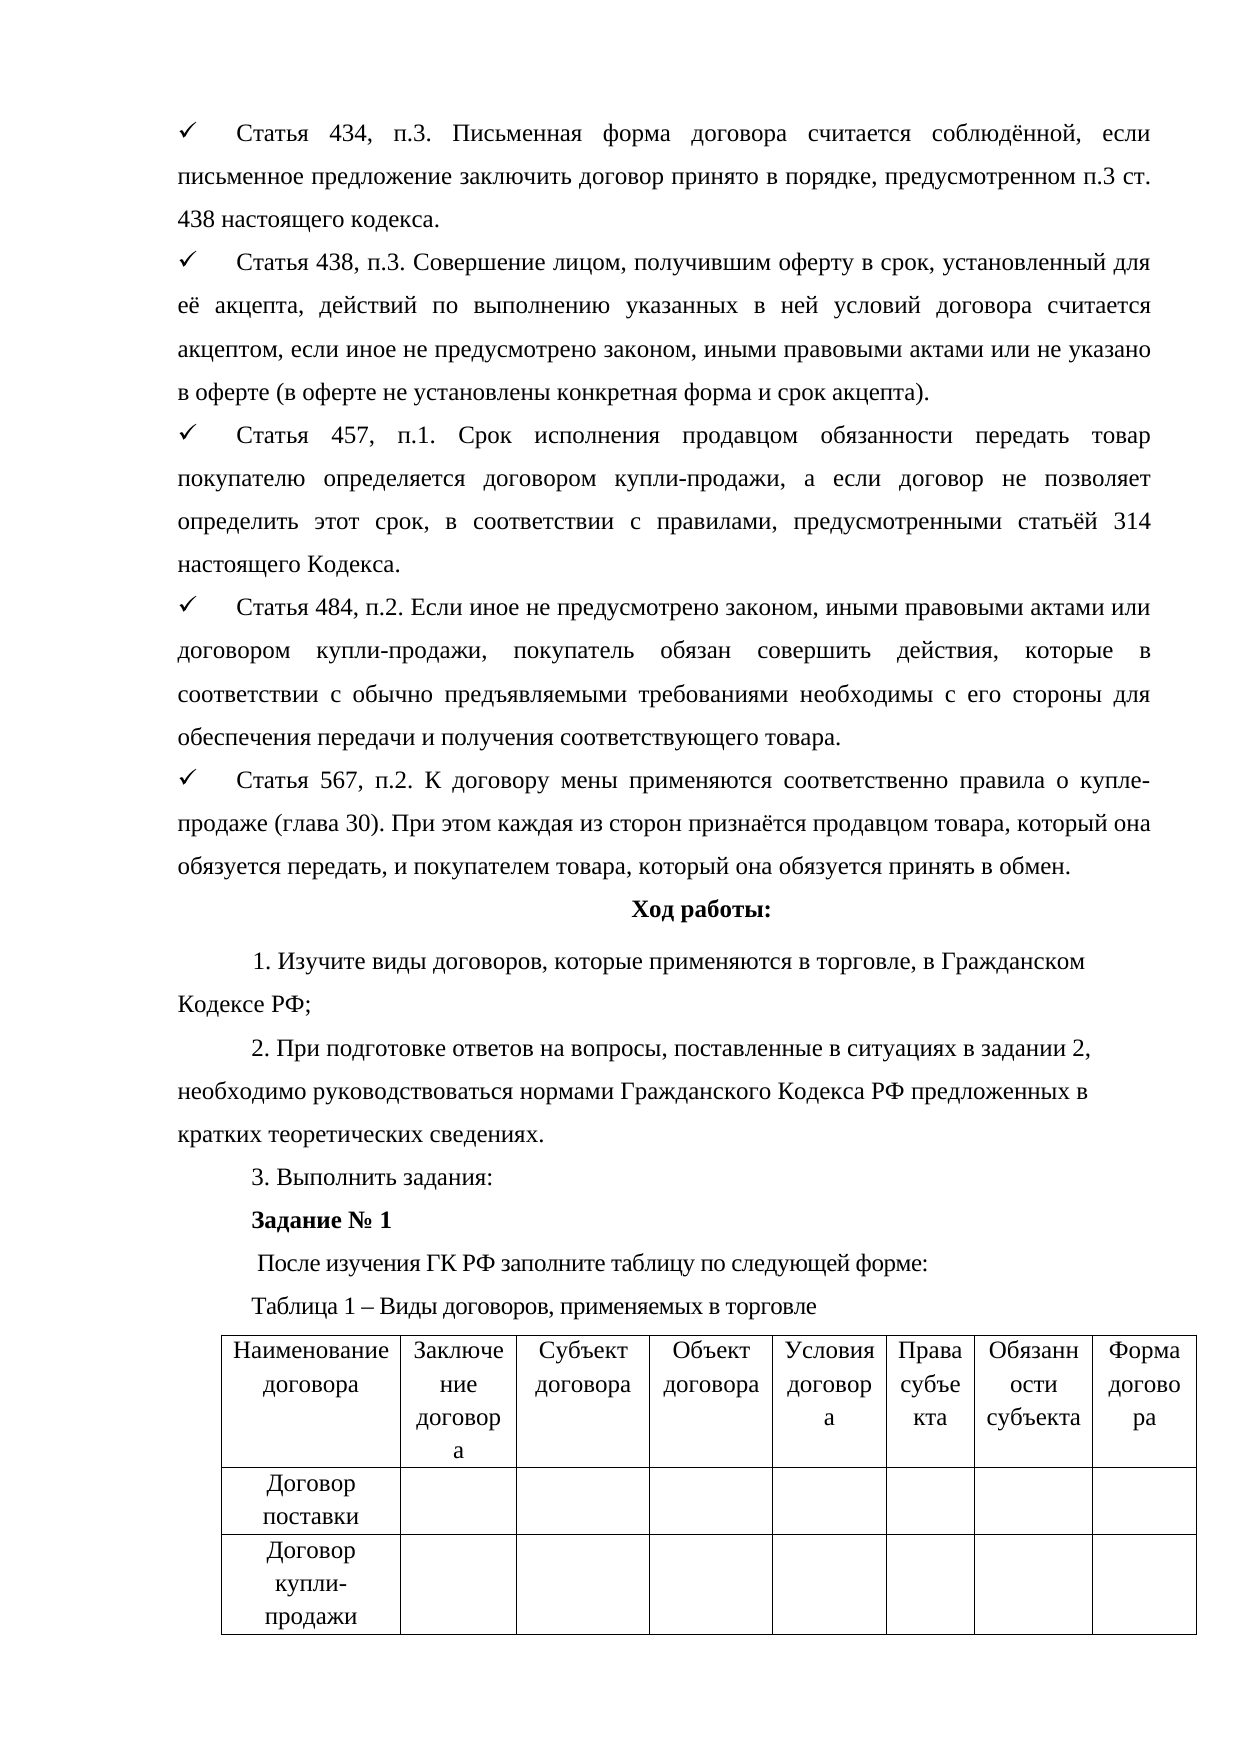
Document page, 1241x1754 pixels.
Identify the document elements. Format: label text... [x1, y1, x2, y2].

table_cell [401, 1468, 516, 1534]
list Статья 438, п.3. Совершение лицом, получившим оферту в срок, установленный для её акцепта, действий по выполнению указанных в ней условий договора считается акцептом, если иное не предусмотрено законом, иными правовыми актами или не указано в оферте (в оферте не установлены конкретная форма и срок акцепта). [177, 247, 1152, 406]
text После изучения ГК РФ заполните таблицу по следующей форме: [177, 1248, 1152, 1277]
table_header Условия договора [773, 1336, 886, 1467]
table_header Обязанности субъекта [975, 1336, 1092, 1467]
table_header Объект договора [650, 1336, 772, 1467]
table_header Субъект договора [517, 1336, 649, 1467]
table_cell [401, 1535, 516, 1634]
table_header Форма договора [1093, 1336, 1196, 1467]
table_cell [1093, 1468, 1196, 1534]
table_cell [650, 1535, 772, 1634]
list Статья 484, п.2. Если иное не предусмотрено законом, иными правовыми актами или договором купли-продажи, покупатель обязан совершить действия, которые в соответствии с обычно предъявляемыми требованиями необходимы с его стороны для обеспечения передачи и получения соответствующего товара. [177, 592, 1152, 751]
table_cell [887, 1468, 974, 1534]
table_header Права субъекта [887, 1336, 974, 1467]
table_cell [517, 1535, 649, 1634]
text 2. При подготовке ответов на вопросы, поставленные в ситуациях в задании 2, необходимо руководствоваться нормами Гражданского Кодекса РФ предложенных в кратких теоретических сведениях. [177, 1033, 1152, 1148]
table_cell [517, 1468, 649, 1534]
text 3. Выполнить задания: [177, 1162, 1152, 1191]
table_cell [773, 1535, 886, 1634]
table_cell Договор купли-продажи [222, 1535, 400, 1634]
table_cell [975, 1535, 1092, 1634]
table_header Наименование договора [222, 1336, 400, 1467]
table_cell [650, 1468, 772, 1534]
table_cell [975, 1468, 1092, 1534]
text Задание № 1 [177, 1205, 1152, 1234]
table_header Заключение договора [401, 1336, 516, 1467]
table_cell Договор поставки [222, 1468, 400, 1534]
text Таблица 1 – Виды договоров, применяемых в торговле [177, 1291, 1152, 1320]
list Статья 434, п.3. Письменная форма договора считается соблюдённой, если письменное предложение заключить договор принято в порядке, предусмотренном п.3 ст. 438 настоящего кодекса. [177, 118, 1152, 233]
table_cell [887, 1535, 974, 1634]
table_cell [773, 1468, 886, 1534]
list Статья 457, п.1. Срок исполнения продавцом обязанности передать товар покупателю определяется договором купли-продажи, а если договор не позволяет определить этот срок, в соответствии с правилами, предусмотренными статьёй 314 настоящего Кодекса. [177, 420, 1152, 578]
text Ход работы: [177, 894, 1152, 923]
list Статья 567, п.2. К договору мены применяются соответственно правила о купле-продаже (глава 30). При этом каждая из сторон признаётся продавцом товара, который она обязуется передать, и покупателем товара, который она обязуется принять в обмен. [177, 765, 1152, 880]
text 1. Изучите виды договоров, которые применяются в торговле, в Гражданском Кодексе РФ; [177, 946, 1148, 1018]
table_cell [1093, 1535, 1196, 1634]
